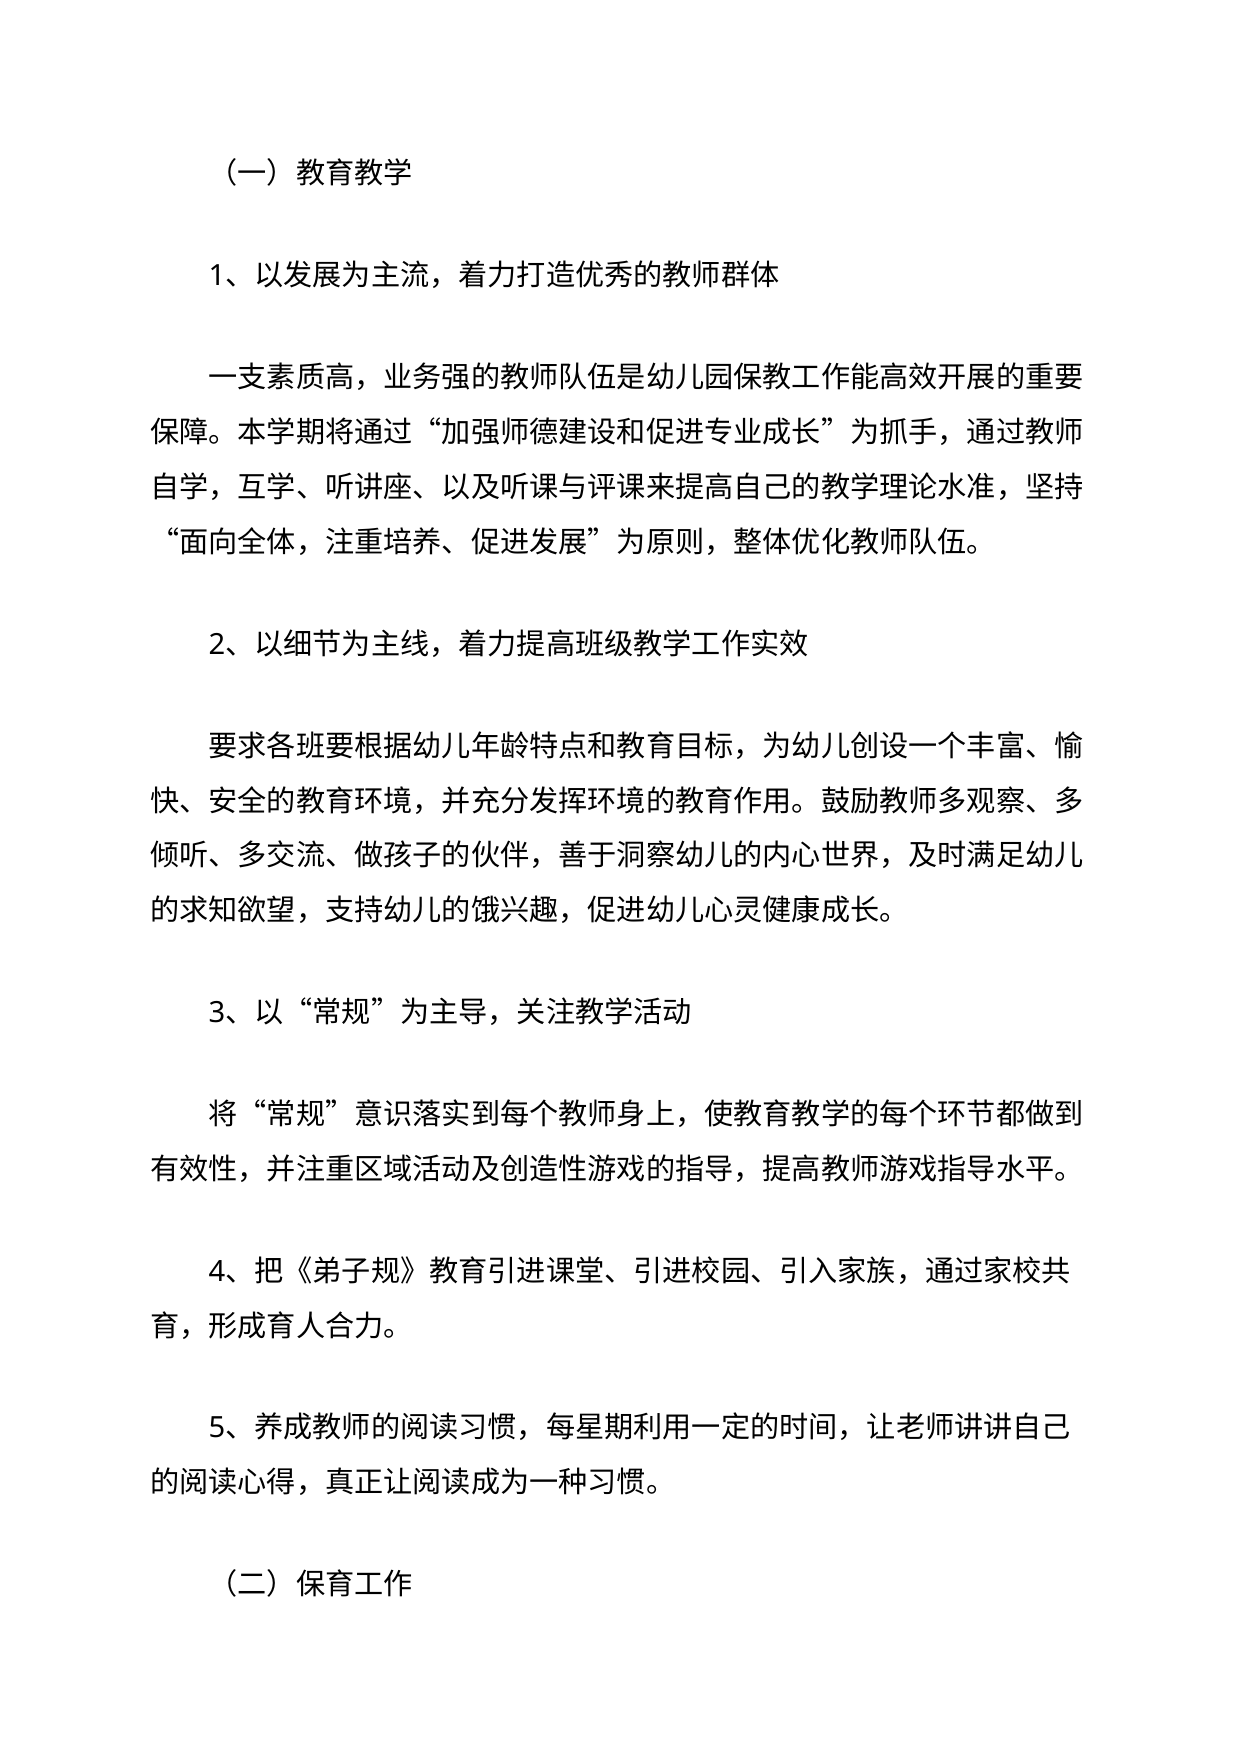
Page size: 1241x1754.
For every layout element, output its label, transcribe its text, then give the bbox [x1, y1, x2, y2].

text （二）保育工作 [150, 1561, 1090, 1603]
text 1、以发展为主流，着力打造优秀的教师群体 [150, 252, 1090, 294]
text 5、养成教师的阅读习惯，每星期利用一定的时间，让老师讲讲自己的阅读心得，真正让阅读成为一种习惯。 [150, 1404, 1090, 1501]
text 3、以“常规”为主导，关注教学活动 [150, 989, 1090, 1031]
text 4、把《弟子规》教育引进课堂、引进校园、引入家族，通过家校共育，形成育人合力。 [150, 1247, 1090, 1344]
text 将“常规”意识落实到每个教师身上，使教育教学的每个环节都做到有效性，并注重区域活动及创造性游戏的指导，提高教师游戏指导水平。 [150, 1091, 1090, 1188]
text 一支素质高，业务强的教师队伍是幼儿园保教工作能高效开展的重要保障。本学期将通过“加强师德建设和促进专业成长”为抓手，通过教师自学，互学、听讲座、以及听课与评课来提高自己的教学理论水准，坚持“面向全体，注重培养、促进发展”为原则，整体优化教师队伍。 [150, 354, 1090, 561]
text （一）教育教学 [150, 150, 1090, 192]
text 2、以细节为主线，着力提高班级教学工作实效 [150, 620, 1090, 663]
text 要求各班要根据幼儿年龄特点和教育目标，为幼儿创设一个丰富、愉快、安全的教育环境，并充分发挥环境的教育作用。鼓励教师多观察、多倾听、多交流、做孩子的伙伴，善于洞察幼儿的内心世界，及时满足幼儿的求知欲望，支持幼儿的饿兴趣，促进幼儿心灵健康成长。 [150, 722, 1090, 929]
